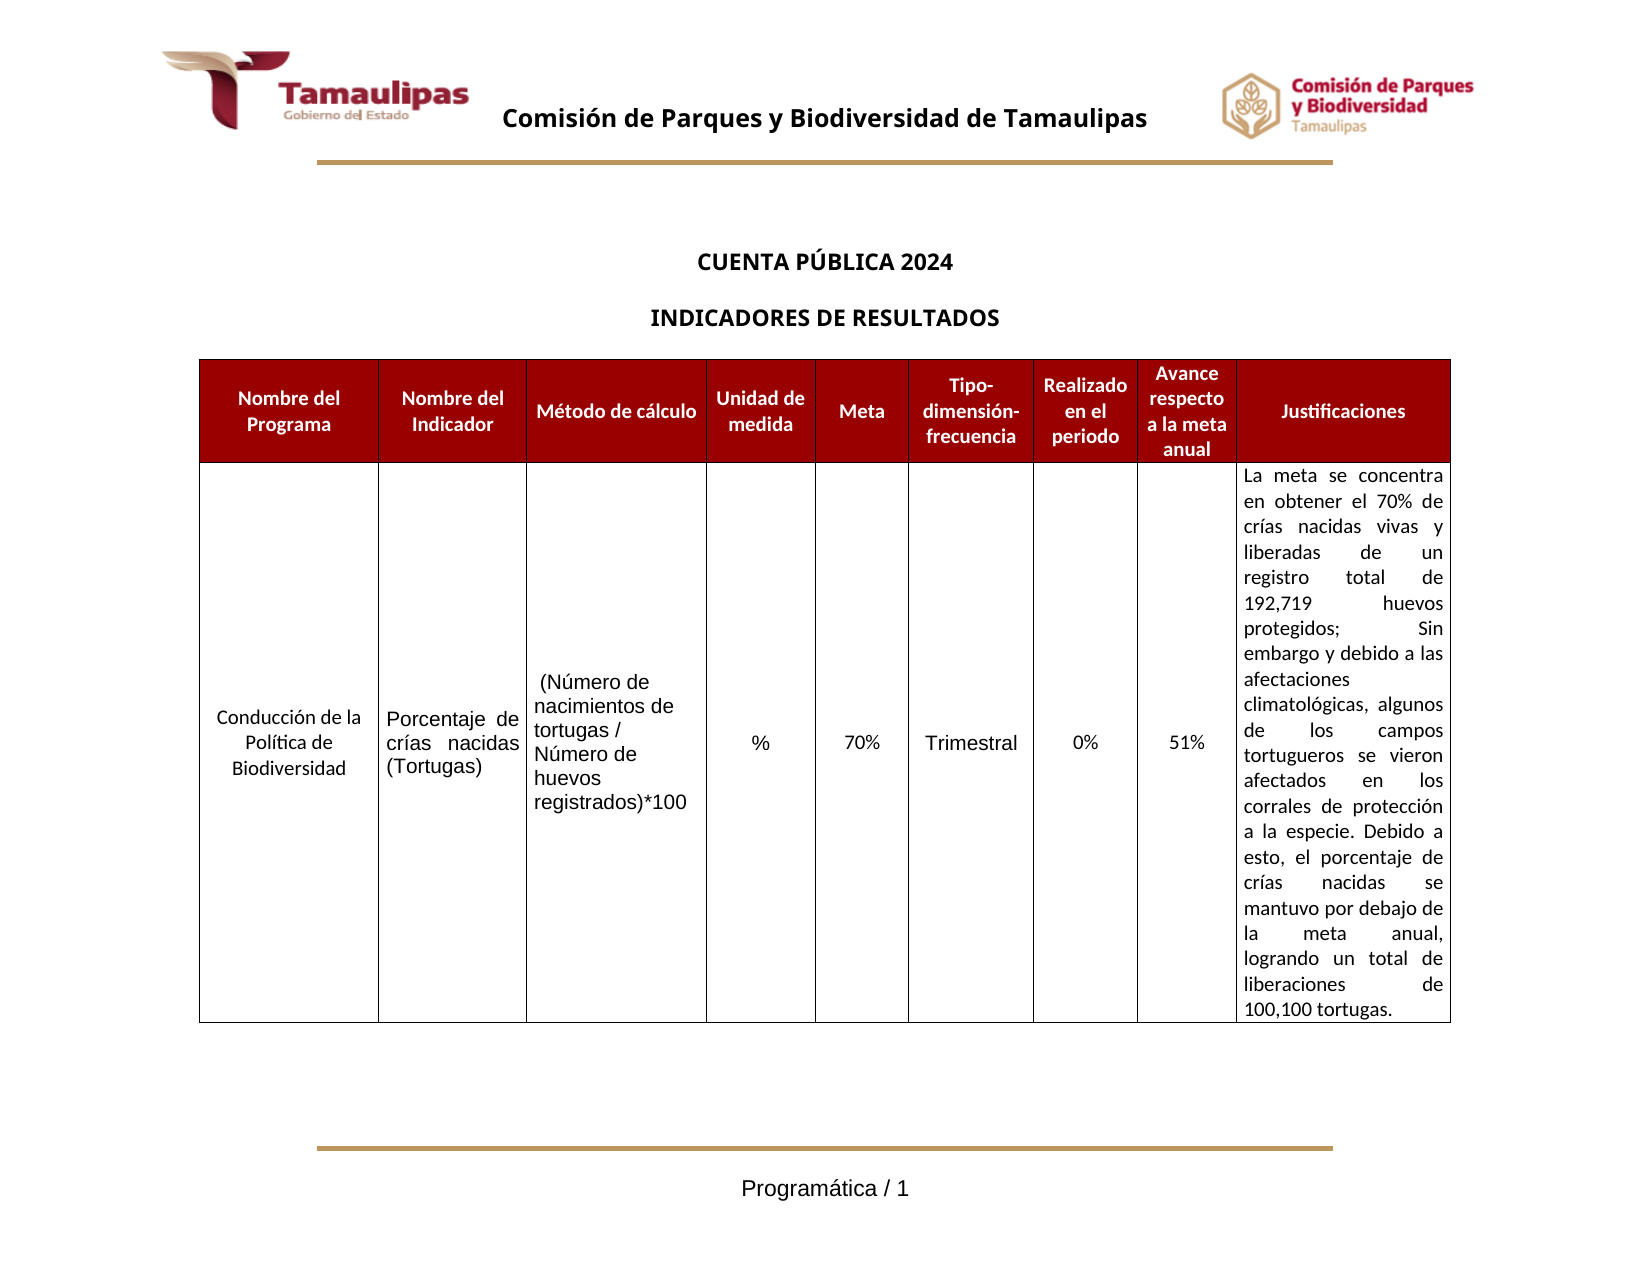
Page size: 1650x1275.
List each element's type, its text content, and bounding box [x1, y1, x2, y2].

picture [317, 1146, 1333, 1151]
table_cell % [707, 463, 815, 1022]
table_header Nombre del Indicador [379, 360, 526, 462]
table_header Método de cálculo [527, 360, 706, 462]
table_cell La meta se concentra en obtener el 70% de crías nacidas vivas y liberadas de un registro total de 192,719 huevos protegidos; Sin embargo y debido a las afectaciones climatológicas, algunos de los campos tortugueros se vieron afectados en los corrales de protección a la especie. Debido a esto, el porcentaje de crías nacidas se mantuvo por debajo de la meta anual, logrando un total de liberaciones de 100,100 tortugas. [1237, 463, 1450, 1022]
table_header Avance respecto a la meta anual [1138, 360, 1236, 462]
table_cell 70% [816, 463, 908, 1022]
picture [159, 40, 483, 140]
table_cell Porcentaje de crías nacidas (Tortugas) [379, 463, 526, 1022]
table_header Nombre del Programa [200, 360, 378, 462]
table_header Unidad de medida [707, 360, 815, 462]
text CUENTA PÚBLICA 2024 [177, 245, 1473, 277]
table_header Meta [816, 360, 908, 462]
table_cell 51% [1138, 463, 1236, 1022]
table_cell Trimestral [909, 463, 1033, 1022]
table_cell 0% [1034, 463, 1137, 1022]
text INDICADORES DE RESULTADOS [177, 302, 1473, 333]
table_header Justificaciones [1237, 360, 1450, 462]
table_header Tipo-dimensión-frecuencia [909, 360, 1033, 462]
table_cell (Número de nacimientos de tortugas / Número de huevos registrados)*100 [527, 463, 706, 1022]
table_cell Conducción de la Política de Biodiversidad [200, 463, 378, 1022]
picture [317, 40, 1535, 165]
table_header Realizado en el periodo [1034, 360, 1137, 462]
